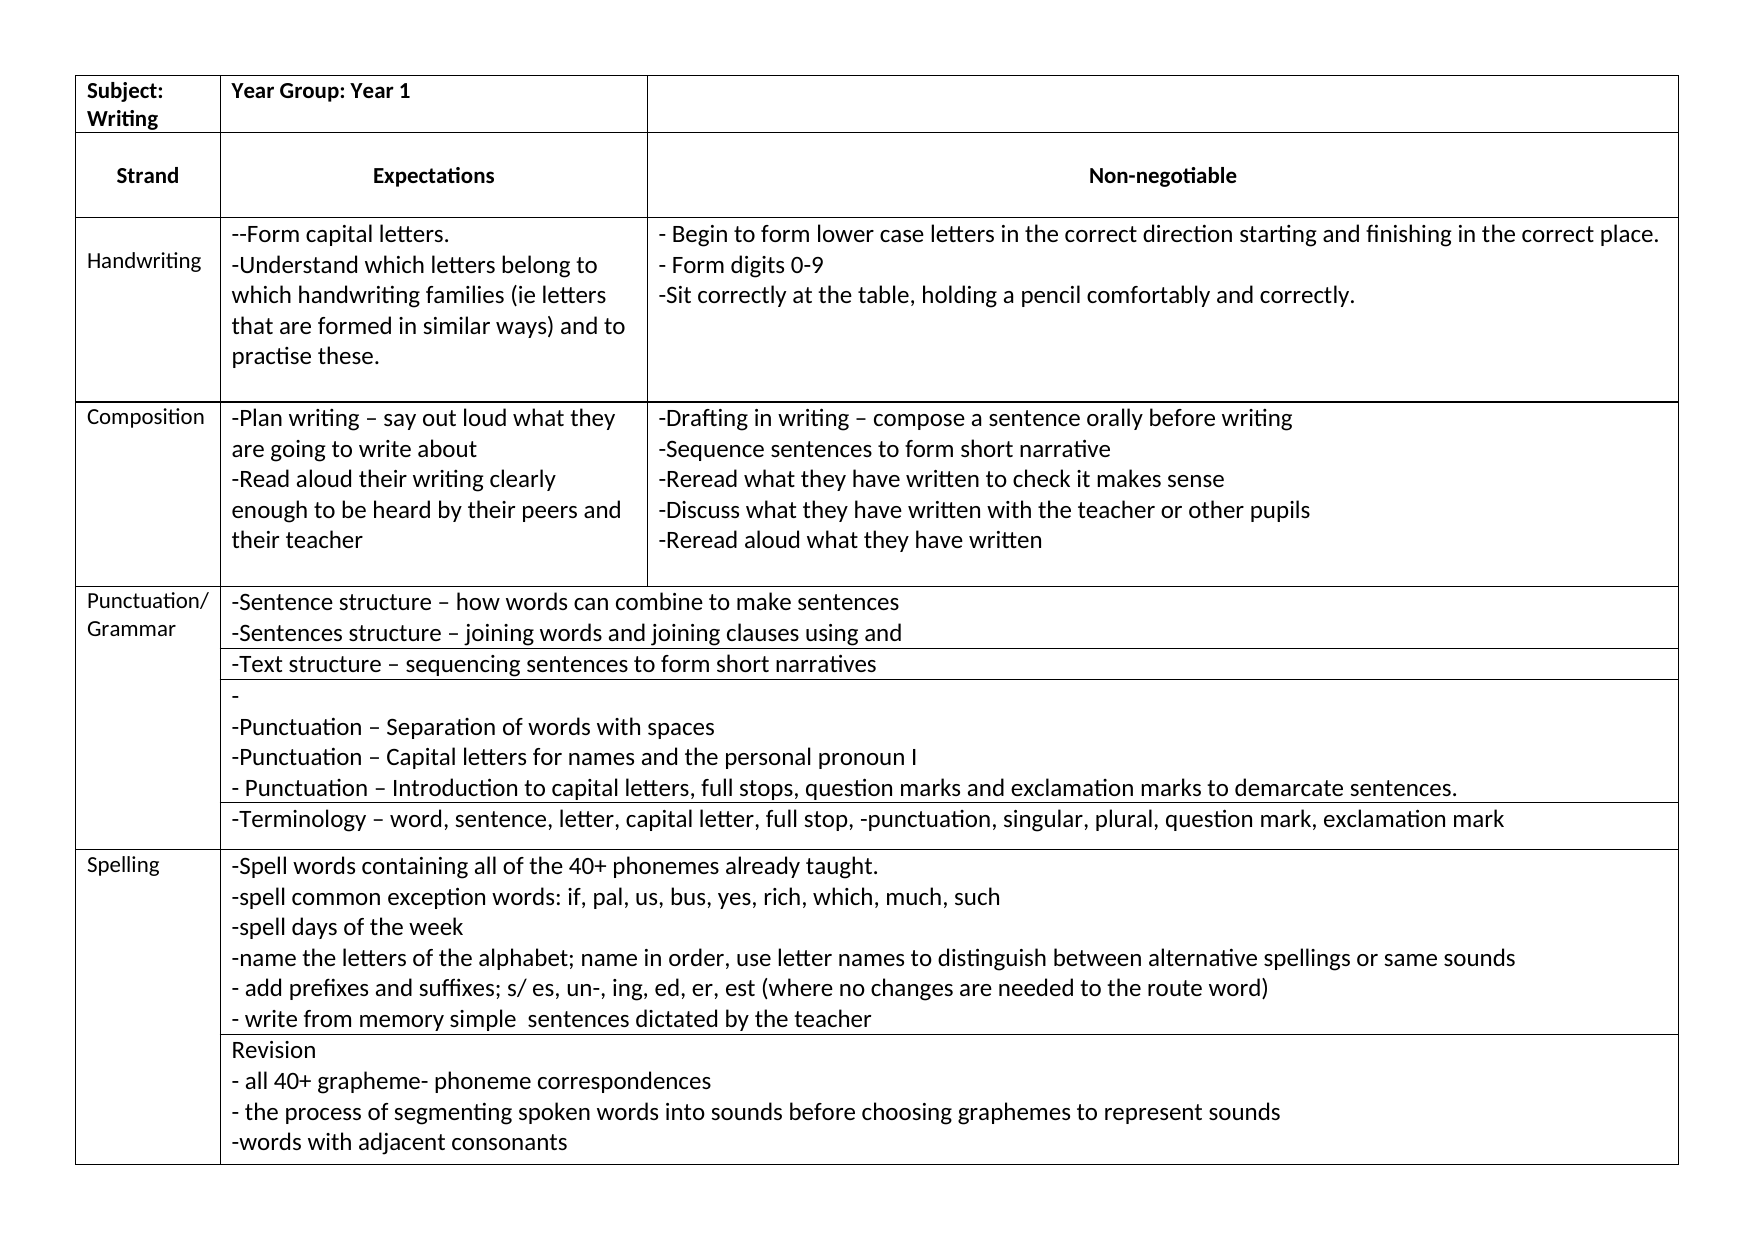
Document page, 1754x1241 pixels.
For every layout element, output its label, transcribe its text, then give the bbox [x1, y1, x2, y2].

table_cell - Begin to form lower case letters in the correct direction starting and finishing in the correct place. - Form digits 0-9 -Sit correctly at the table, holding a pencil comfortably and correctly. [648, 218, 1678, 401]
table_cell Expectations [221, 133, 647, 217]
table_cell -Terminology – word, sentence, letter, capital letter, full stop, -punctuation, singular, plural, question mark, exclamation mark [221, 803, 1678, 849]
table_cell -Drafting in writing – compose a sentence orally before writing -Sequence sentences to form short narrative -Reread what they have written to check it makes sense -Discuss what they have written with the teacher or other pupils -Reread aloud what they have written [648, 403, 1678, 586]
table_cell -Spell words containing all of the 40+ phonemes already taught. -spell common exception words: if, pal, us, bus, yes, rich, which, much, such -spell days of the week -name the letters of the alphabet; name in order, use letter names to distinguish between alternative spellings or same sounds - add prefixes and suffixes; s/ es, un-, ing, ed, er, est (where no changes are needed to the route word) - write from memory simple sentences dictated by the teacher [221, 850, 1678, 1033]
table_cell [221, 1035, 1678, 1164]
table_header [648, 76, 1678, 132]
table_cell -Sentence structure – how words can combine to make sentences -Sentences structure – joining words and joining clauses using and [221, 587, 1678, 648]
table_cell - -Punctuation – Separation of words with spaces -Punctuation – Capital letters for names and the personal pronoun I - Punctuation – Introduction to capital letters, full stops, question marks and exclamation marks to demarcate sentences. [221, 680, 1678, 802]
table_cell Spelling [76, 850, 220, 1164]
table_cell Punctuation/ Grammar [76, 587, 220, 849]
table_cell Strand [76, 133, 220, 217]
table_header Year Group: Year 1 [221, 76, 647, 132]
table_header Subject: Writing [76, 76, 220, 132]
table_cell Handwriting [76, 218, 220, 401]
table_cell -Plan writing – say out loud what they are going to write about -Read aloud their writing clearly enough to be heard by their peers and their teacher [221, 403, 647, 586]
table_cell Non-negotiable [648, 133, 1678, 217]
table_cell Composition [76, 403, 220, 586]
table_cell --Form capital letters. -Understand which letters belong to which handwriting families (ie letters that are formed in similar ways) and to practise these. [221, 218, 647, 401]
table_cell -Text structure – sequencing sentences to form short narratives [221, 649, 1678, 679]
